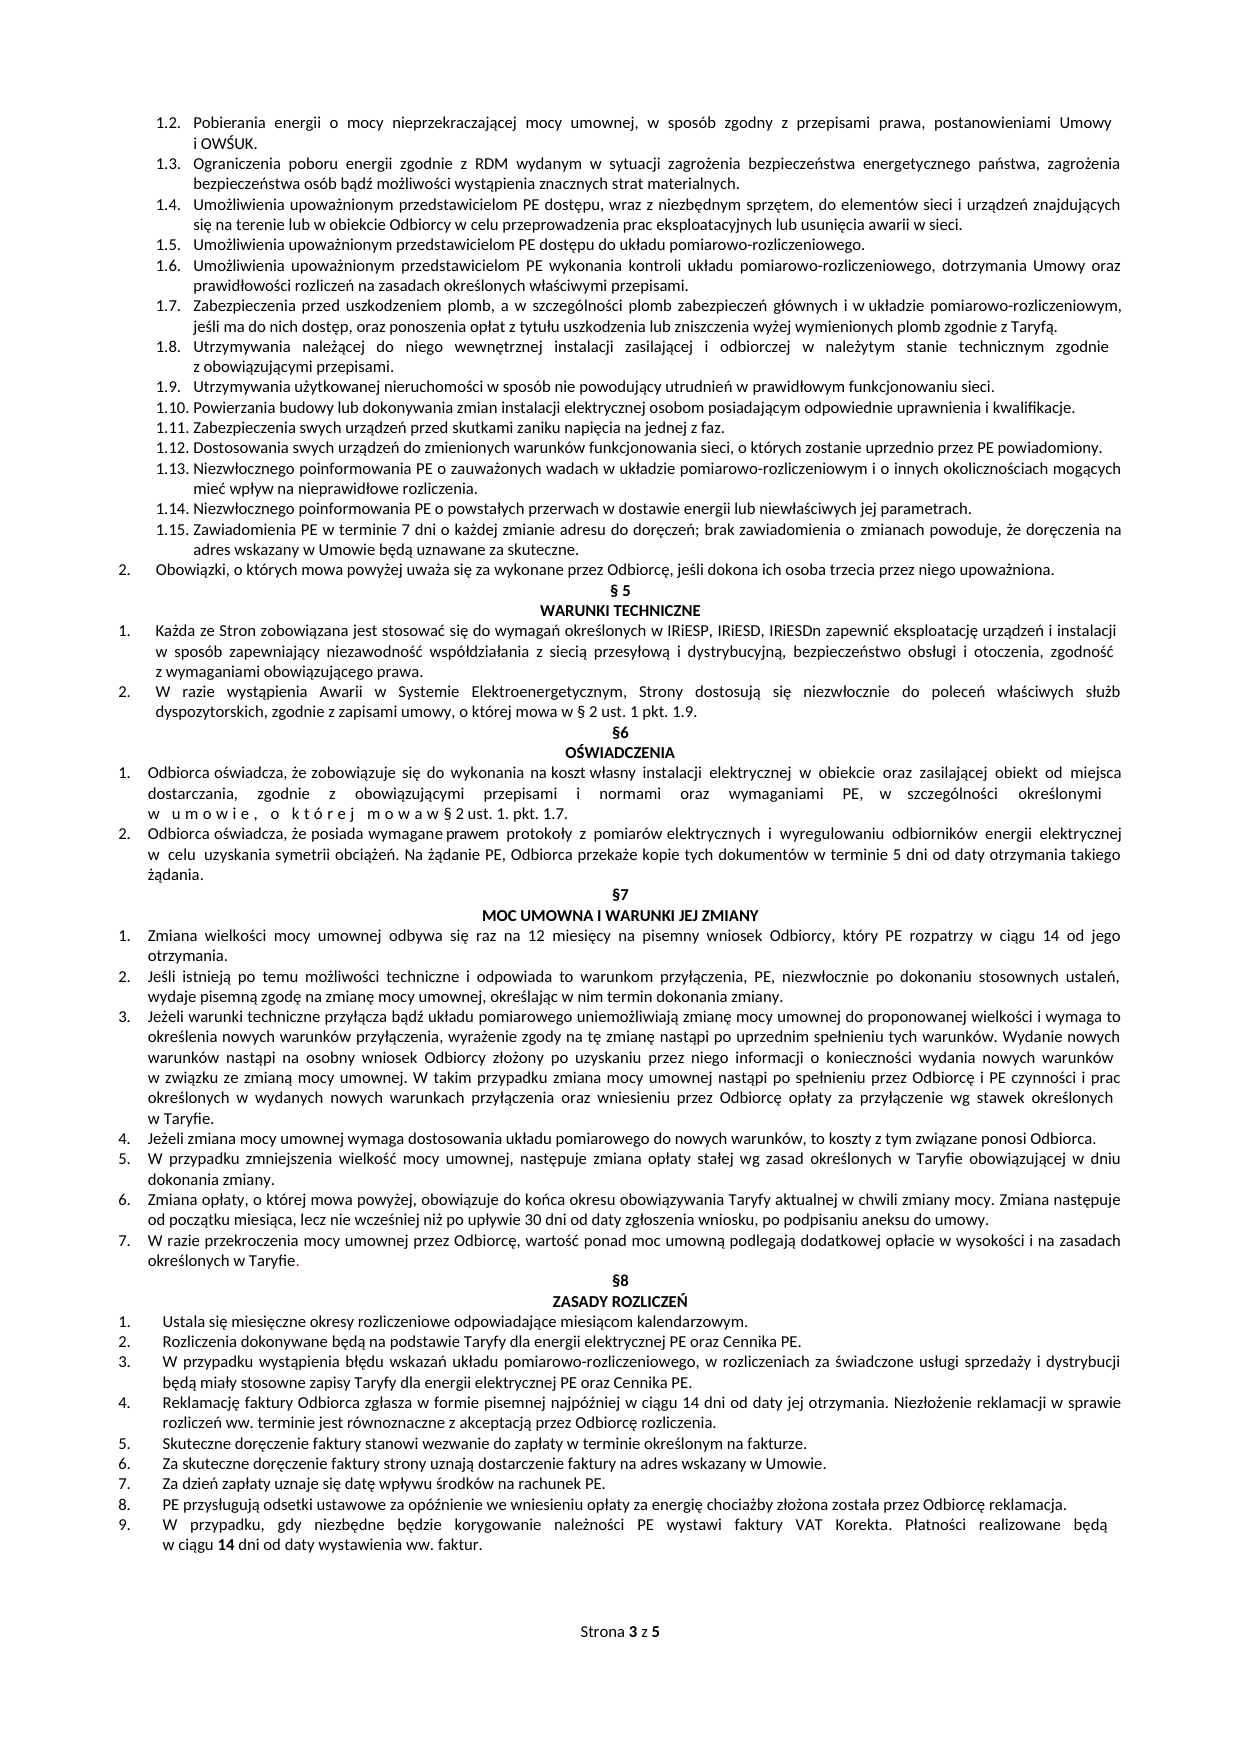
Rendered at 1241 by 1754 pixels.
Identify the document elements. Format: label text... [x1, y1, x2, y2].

list Zabezpieczenia swych urządzeń przed skutkami zaniku napięcia na jednej z faz. [156, 417, 1122, 438]
list Każda ze Stron zobowiązana jest stosować się do wymagań określonych w IRiESP, IRiESD, IRiESDn zapewnić eksploatację urządzeń i instalacji w sposób zapewniający niezawodność współdziałania z siecią przesyłową i dystrybucyjną, bezpieczeństwo obsługi i otoczenia, zgodność z wymaganiami obowiązującego prawa. [118, 621, 1122, 681]
list W razie wystąpienia Awarii w Systemie Elektroenergetycznym, Strony dostosują się niezwłocznie do poleceń właściwych służb dyspozytorskich, zgodnie z zapisami umowy, o której mowa w § 2 ust. 1 pkt. 1.9. [118, 681, 1122, 722]
list W przypadku, gdy niezbędne będzie korygowanie należności PE wystawi faktury VAT Korekta. Płatności realizowane będą w ciągu 14 dni od daty wystawienia ww. faktur. [118, 1514, 1122, 1555]
list W razie przekroczenia mocy umownej przez Odbiorcę, wartość ponad moc umowną podlegają dodatkowej opłacie w wysokości i na zasadach określonych w Taryfie. [118, 1230, 1122, 1271]
list Jeżeli zmiana mocy umownej wymaga dostosowania układu pomiarowego do nowych warunków, to koszty z tym związane ponosi Odbiorca. [118, 1128, 1122, 1149]
text MOC UMOWNA I WARUNKI JEJ ZMIANY [118, 905, 1122, 925]
text §7 [118, 884, 1122, 905]
list Umożliwienia upoważnionym przedstawicielom PE wykonania kontroli układu pomiarowo-rozliczeniowego, dotrzymania Umowy oraz prawidłowości rozliczeń na zasadach określonych właściwymi przepisami. [156, 255, 1122, 296]
list Ustala się miesięczne okresy rozliczeniowe odpowiadające miesiącom kalendarzowym. [118, 1311, 1122, 1331]
list Za skuteczne doręczenie faktury strony uznają dostarczenie faktury na adres wskazany w Umowie. [118, 1453, 1122, 1474]
list Rozliczenia dokonywane będą na podstawie Taryfy dla energii elektrycznej PE oraz Cennika PE. [118, 1331, 1122, 1352]
list W przypadku zmniejszenia wielkość mocy umownej, następuje zmiana opłaty stałej wg zasad określonych w Taryfie obowiązującej w dniu dokonania zmiany. [118, 1149, 1122, 1189]
list Odbiorca oświadcza, że posiada wymagane prawem protokoły z pomiarów elektrycznych i wyregulowaniu odbiorników energii elektrycznej w celu uzyskania symetrii obciążeń. Na żądanie PE, Odbiorca przekaże kopie tych dokumentów w terminie 5 dni od daty otrzymania takiego żądania. [118, 824, 1122, 884]
list Utrzymywania użytkowanej nieruchomości w sposób nie powodujący utrudnień w prawidłowym funkcjonowaniu sieci. [156, 377, 1122, 397]
list Pobierania energii o mocy nieprzekraczającej mocy umownej, w sposób zgodny z przepisami prawa, postanowieniami Umowy i OWŚUK. [156, 113, 1122, 153]
list Umożliwienia upoważnionym przedstawicielom PE dostępu do układu pomiarowo-rozliczeniowego. [156, 234, 1122, 255]
list Niezwłocznego poinformowania PE o zauważonych wadach w układzie pomiarowo-rozliczeniowym i o innych okolicznościach mogących mieć wpływ na nieprawidłowe rozliczenia. [156, 458, 1122, 499]
list Ograniczenia poboru energii zgodnie z RDM wydanym w sytuacji zagrożenia bezpieczeństwa energetycznego państwa, zagrożenia bezpieczeństwa osób bądź możliwości wystąpienia znacznych strat materialnych. [156, 153, 1122, 194]
list Jeżeli warunki techniczne przyłącza bądź układu pomiarowego uniemożliwiają zmianę mocy umownej do proponowanej wielkości i wymaga to określenia nowych warunków przyłączenia, wyrażenie zgody na tę zmianę nastąpi po uprzednim spełnieniu tych warunków. Wydanie nowych warunków nastąpi na osobny wniosek Odbiorcy złożony po uzyskaniu przez niego informacji o konieczności wydania nowych warunków w związku ze zmianą mocy umownej. W takim przypadku zmiana mocy umownej nastąpi po spełnieniu przez Odbiorcę i PE czynności i prac określonych w wydanych nowych warunkach przyłączenia oraz wniesieniu przez Odbiorcę opłaty za przyłączenie wg stawek określonych w Taryfie. [118, 1006, 1122, 1128]
text §6 [118, 722, 1122, 742]
text §8 [118, 1271, 1122, 1291]
subtitle WARUNKI TECHNICZNE [118, 600, 1122, 621]
list PE przysługują odsetki ustawowe za opóźnienie we wniesieniu opłaty za energię chociażby złożona została przez Odbiorcę reklamacja. [118, 1494, 1122, 1514]
list Odbiorca oświadcza, że zobowiązuje się do wykonania na koszt własny instalacji elektrycznej w obiekcie oraz zasilającej obiekt od miejsca dostarczania, zgodnie z obowiązującymi przepisami i normami oraz wymaganiami PE, w szczególności określonymi w umowie, o której mowaw§ 2 ust. 1. pkt. 1.7. [118, 763, 1122, 824]
list Obowiązki, o których mowa powyżej uważa się za wykonane przez Odbiorcę, jeśli dokona ich osoba trzecia przez niego upoważniona. [118, 559, 1122, 580]
list Dostosowania swych urządzeń do zmienionych warunków funkcjonowania sieci, o których zostanie uprzednio przez PE powiadomiony. [156, 438, 1122, 458]
list Zawiadomienia PE w terminie 7 dni o każdej zmianie adresu do doręczeń; brak zawiadomienia o zmianach powoduje, że doręczenia na adres wskazany w Umowie będą uznawane za skuteczne. [156, 519, 1122, 559]
list Powierzania budowy lub dokonywania zmian instalacji elektrycznej osobom posiadającym odpowiednie uprawnienia i kwalifikacje. [156, 397, 1122, 417]
list § 5 [118, 580, 1122, 600]
list Za dzień zapłaty uznaje się datę wpływu środków na rachunek PE. [118, 1474, 1122, 1494]
text OŚWIADCZENIA [118, 742, 1122, 763]
list Niezwłocznego poinformowania PE o powstałych przerwach w dostawie energii lub niewłaściwych jej parametrach. [156, 499, 1122, 519]
list Zmiana wielkości mocy umownej odbywa się raz na 12 miesięcy na pisemny wniosek Odbiorcy, który PE rozpatrzy w ciągu 14 od jego otrzymania. [118, 925, 1122, 966]
text ZASADY ROZLICZEŃ [118, 1291, 1122, 1311]
list Utrzymywania należącej do niego wewnętrznej instalacji zasilającej i odbiorczej w należytym stanie technicznym zgodnie z obowiązującymi przepisami. [156, 336, 1122, 377]
list Zmiana opłaty, o której mowa powyżej, obowiązuje do końca okresu obowiązywania Taryfy aktualnej w chwili zmiany mocy. Zmiana następuje od początku miesiąca, lecz nie wcześniej niż po upływie 30 dni od daty zgłoszenia wniosku, po podpisaniu aneksu do umowy. [118, 1189, 1122, 1230]
list Skuteczne doręczenie faktury stanowi wezwanie do zapłaty w terminie określonym na fakturze. [118, 1433, 1122, 1453]
list Jeśli istnieją po temu możliwości techniczne i odpowiada to warunkom przyłączenia, PE, niezwłocznie po dokonaniu stosownych ustaleń, wydaje pisemną zgodę na zmianę mocy umownej, określając w nim termin dokonania zmiany. [118, 966, 1122, 1006]
list W przypadku wystąpienia błędu wskazań układu pomiarowo-rozliczeniowego, w rozliczeniach za świadczone usługi sprzedaży i dystrybucji będą miały stosowne zapisy Taryfy dla energii elektrycznej PE oraz Cennika PE. [118, 1352, 1122, 1392]
list Zabezpieczenia przed uszkodzeniem plomb, a w szczególności plomb zabezpieczeń głównych i w układzie pomiarowo-rozliczeniowym, jeśli ma do nich dostęp, oraz ponoszenia opłat z tytułu uszkodzenia lub zniszczenia wyżej wymienionych plomb zgodnie z Taryfą. [156, 296, 1122, 336]
list Umożliwienia upoważnionym przedstawicielom PE dostępu, wraz z niezbędnym sprzętem, do elementów sieci i urządzeń znajdujących się na terenie lub w obiekcie Odbiorcy w celu przeprowadzenia prac eksploatacyjnych lub usunięcia awarii w sieci. [156, 194, 1122, 234]
list Reklamację faktury Odbiorca zgłasza w formie pisemnej najpóźniej w ciągu 14 dni od daty jej otrzymania. Niezłożenie reklamacji w sprawie rozliczeń ww. terminie jest równoznaczne z akceptacją przez Odbiorcę rozliczenia. [118, 1392, 1122, 1433]
